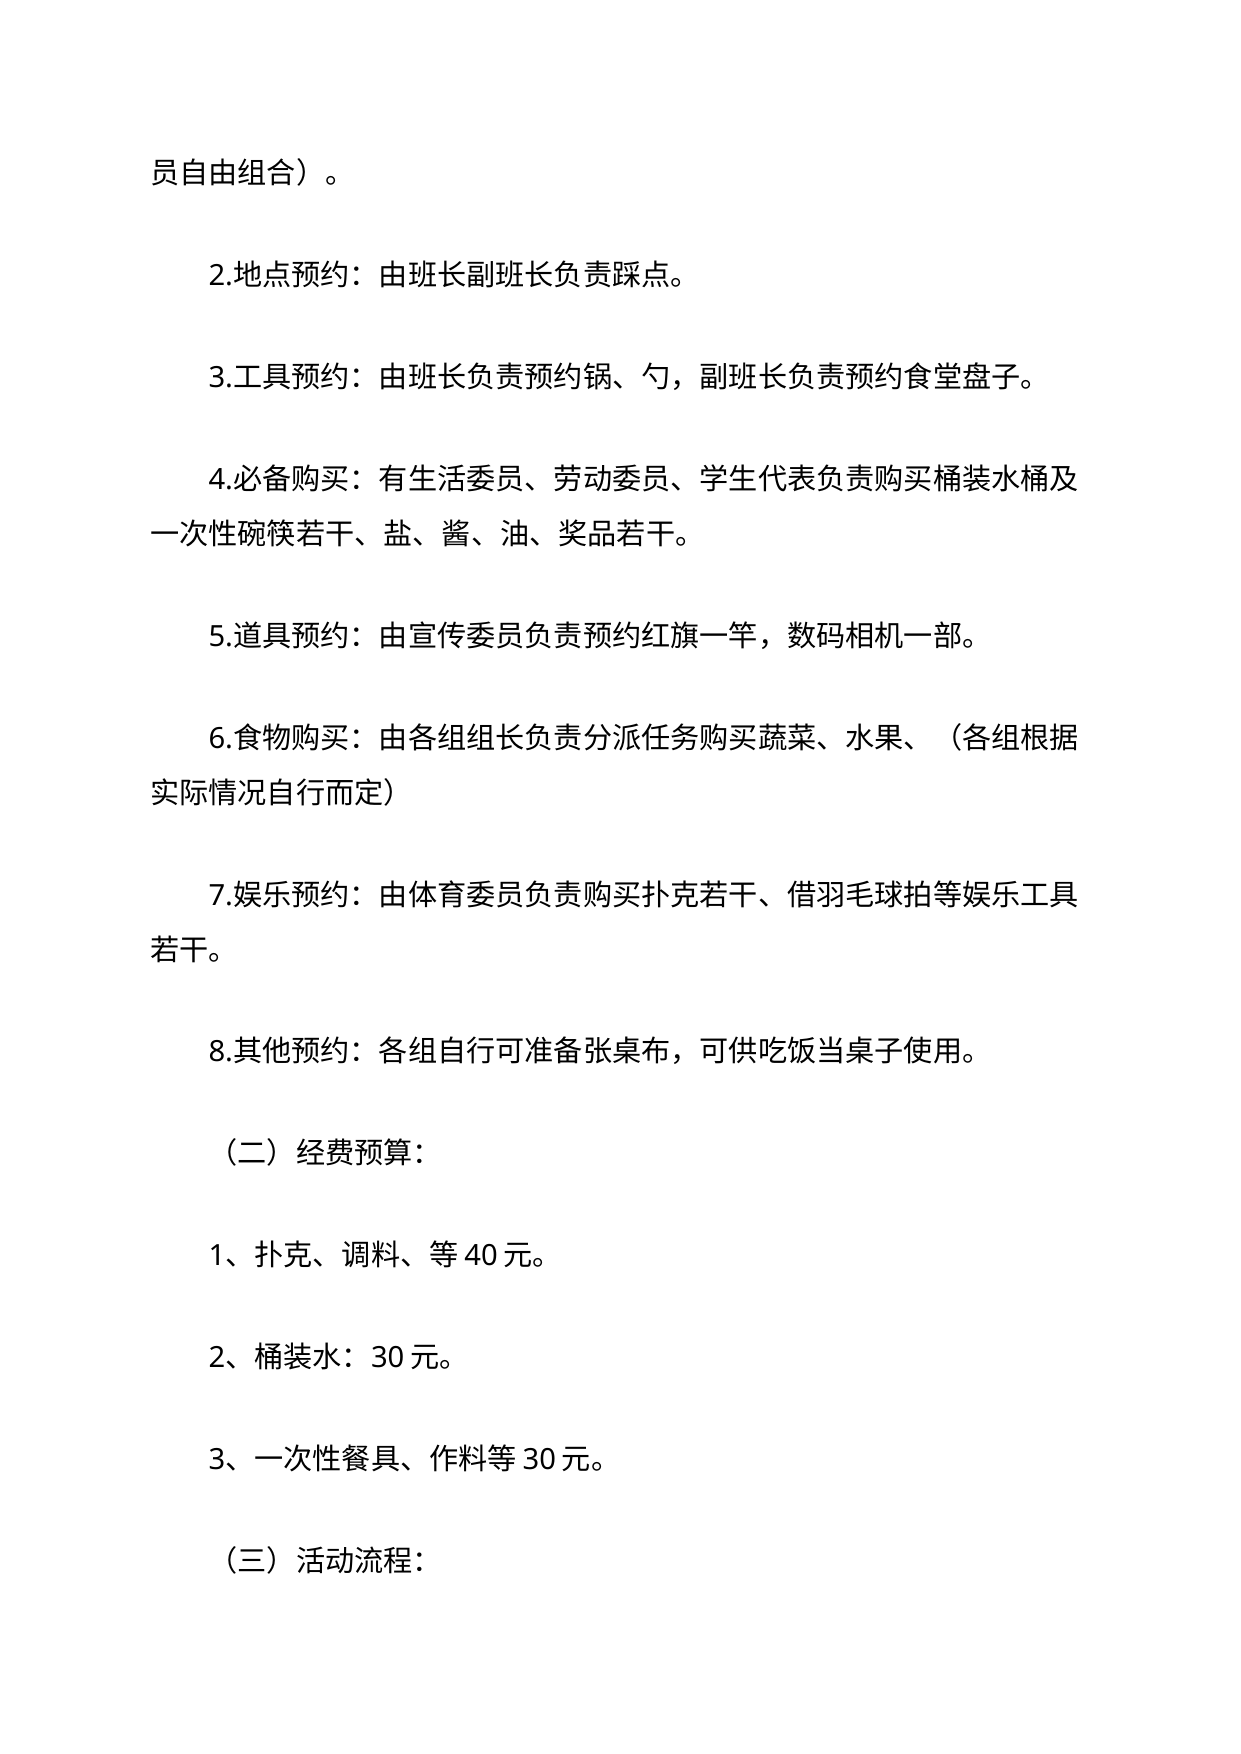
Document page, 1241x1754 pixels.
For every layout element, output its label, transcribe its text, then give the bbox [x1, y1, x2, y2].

text （二）经费预算： [150, 1130, 1090, 1172]
text 8.其他预约：各组自行可准备张桌布，可供吃饭当桌子使用。 [150, 1028, 1090, 1070]
text 2、桶装水：30元。 [150, 1334, 1090, 1376]
text （三）活动流程： [150, 1538, 1090, 1580]
text 2.地点预约：由班长副班长负责踩点。 [150, 252, 1090, 294]
text 3、一次性餐具、作料等30元。 [150, 1436, 1090, 1478]
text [150, 150, 1090, 192]
text 5.道具预约：由宣传委员负责预约红旗一竿，数码相机一部。 [150, 612, 1090, 655]
text 4.必备购买：有生活委员、劳动委员、学生代表负责购买桶装水桶及一次性碗筷若干、盐、酱、油、奖品若干。 [150, 456, 1090, 553]
text 6.食物购买：由各组组长负责分派任务购买蔬菜、水果、（各组根据实际情况自行而定） [150, 714, 1090, 812]
text 7.娱乐预约：由体育委员负责购买扑克若干、借羽毛球拍等娱乐工具若干。 [150, 871, 1090, 968]
text 1、扑克、调料、等40元。 [150, 1232, 1090, 1274]
text 3.工具预约：由班长负责预约锅、勺，副班长负责预约食堂盘子。 [150, 354, 1090, 396]
